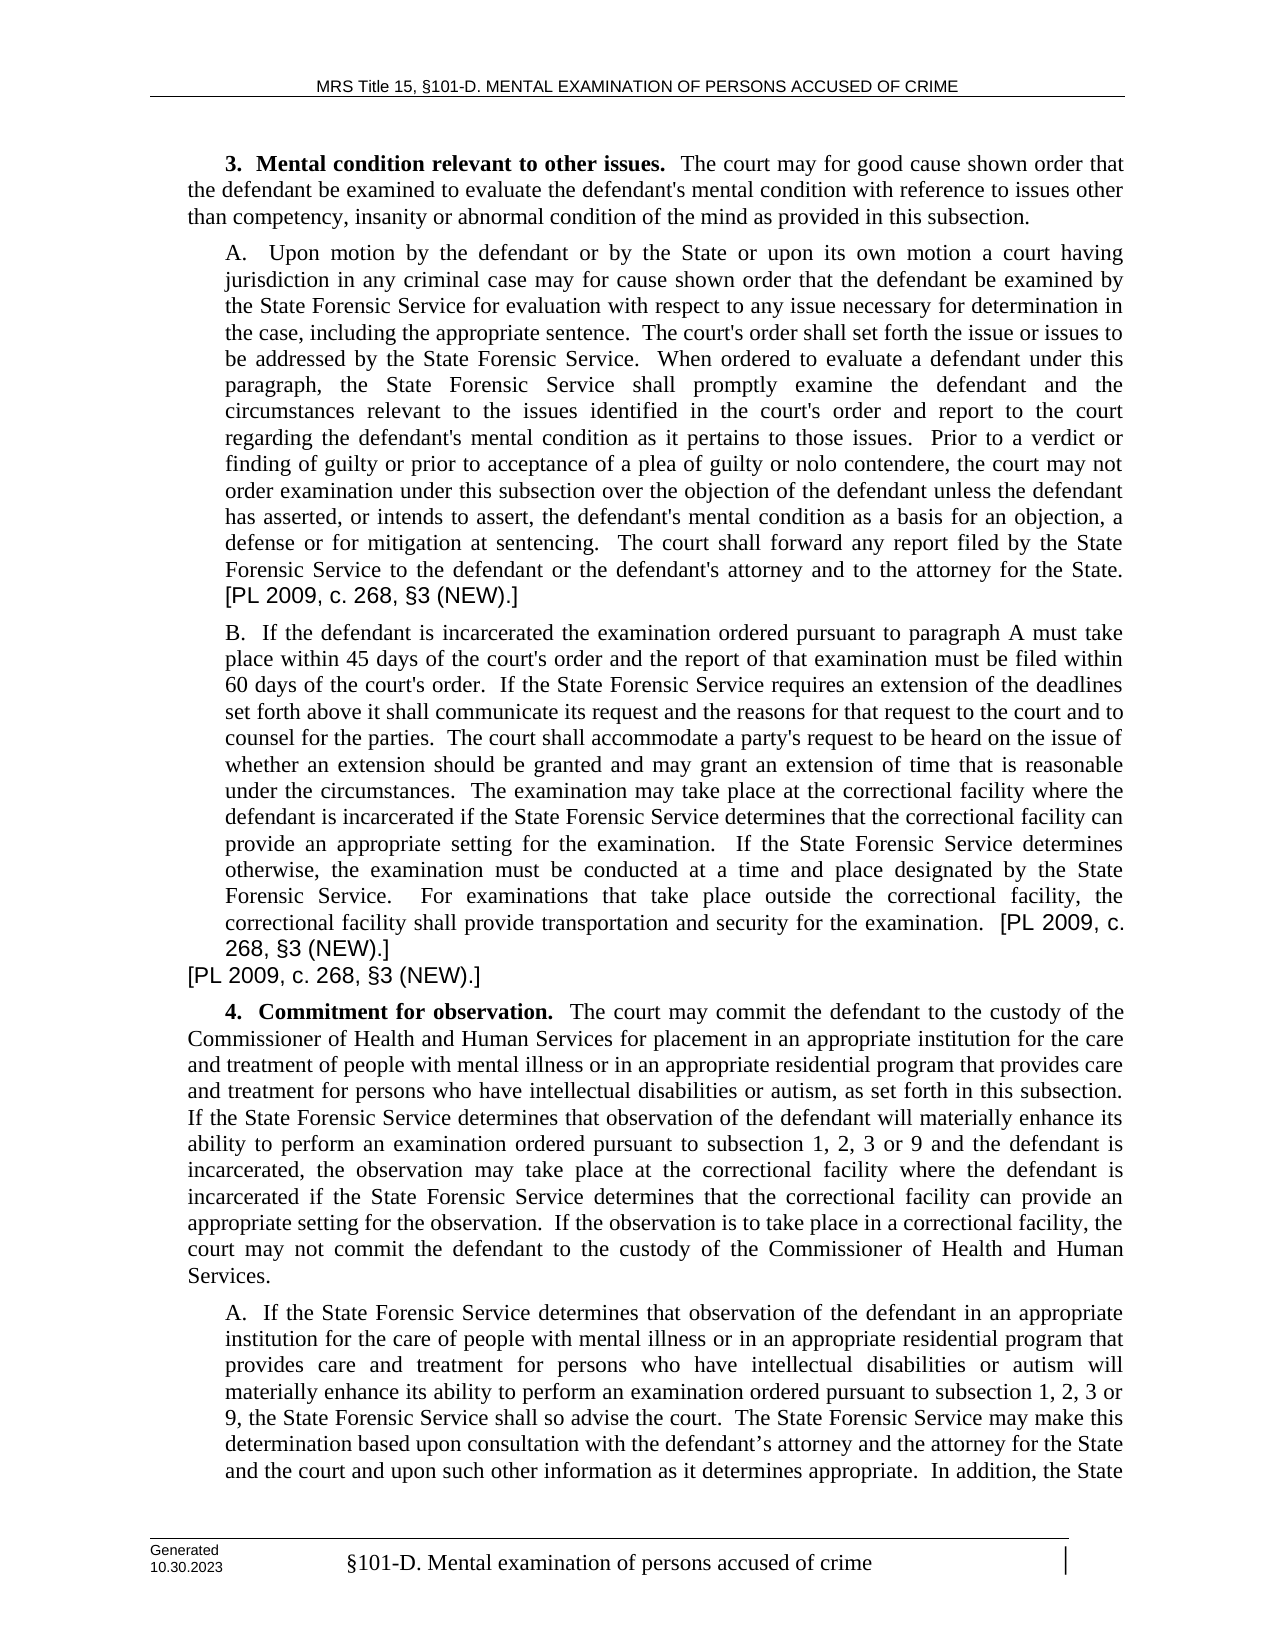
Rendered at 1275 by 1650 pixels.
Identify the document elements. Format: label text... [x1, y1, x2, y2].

text 4. Commitment for observation. The court may commit the defendant to the custody of the Commissioner of Health and Human Services for placement in an appropriate institution for the care and treatment of people with mental illness or in an appropriate residential program that provides care and treatment for persons who have intellectual disabilities or autism, as set forth in this subsection. If the State Forensic Service determines that observation of the defendant will materially enhance its ability to perform an examination ordered pursuant to subsection 1, 2, 3 or 9 and the defendant is incarcerated, the observation may take place at the correctional facility where the defendant is incarcerated if the State Forensic Service determines that the correctional facility can provide an appropriate setting for the observation. If the observation is to take place in a correctional facility, the court may not commit the defendant to the custody of the Commissioner of Health and Human Services. [187, 998, 1125, 1288]
text B. If the defendant is incarcerated the examination ordered pursuant to paragraph A must take place within 45 days of the court's order and the report of that examination must be filed within 60 days of the court's order. If the State Forensic Service requires an extension of the deadlines set forth above it shall communicate its request and the reasons for that request to the court and to counsel for the parties. The court shall accommodate a party's request to be heard on the issue of whether an extension should be granted and may grant an extension of time that is reasonable under the circumstances. The examination may take place at the correctional facility where the defendant is incarcerated if the State Forensic Service determines that the correctional facility can provide an appropriate setting for the examination. If the State Forensic Service determines otherwise, the examination must be conducted at a time and place designated by the State Forensic Service. For examinations that take place outside the correctional facility, the correctional facility shall provide transportation and security for the examination. [PL 2009, c. 268, §3 (NEW).] [225, 619, 1125, 962]
text A. Upon motion by the defendant or by the State or upon its own motion a court having jurisdiction in any criminal case may for cause shown order that the defendant be examined by the State Forensic Service for evaluation with respect to any issue necessary for determination in the case, including the appropriate sentence. The court's order shall set forth the issue or issues to be addressed by the State Forensic Service. When ordered to evaluate a defendant under this paragraph, the State Forensic Service shall promptly examine the defendant and the circumstances relevant to the issues identified in the court's order and report to the court regarding the defendant's mental condition as it pertains to those issues. Prior to a verdict or finding of guilty or prior to acceptance of a plea of guilty or nolo contendere, the court may not order examination under this subsection over the objection of the defendant unless the defendant has asserted, or intends to assert, the defendant's mental condition as a basis for an objection, a defense or for mitigation at sentencing. The court shall forward any report filed by the State Forensic Service to the defendant or the defendant's attorney and to the attorney for the State. [PL 2009, c. 268, §3 (NEW).] [225, 239, 1125, 608]
text 3. Mental condition relevant to other issues. The court may for good cause shown order that the defendant be examined to evaluate the defendant's mental condition with reference to issues other than competency, insanity or abnormal condition of the mind as provided in this subsection. [187, 150, 1125, 229]
text [PL 2009, c. 268, §3 (NEW).] [187, 962, 1125, 988]
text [225, 1299, 1125, 1483]
